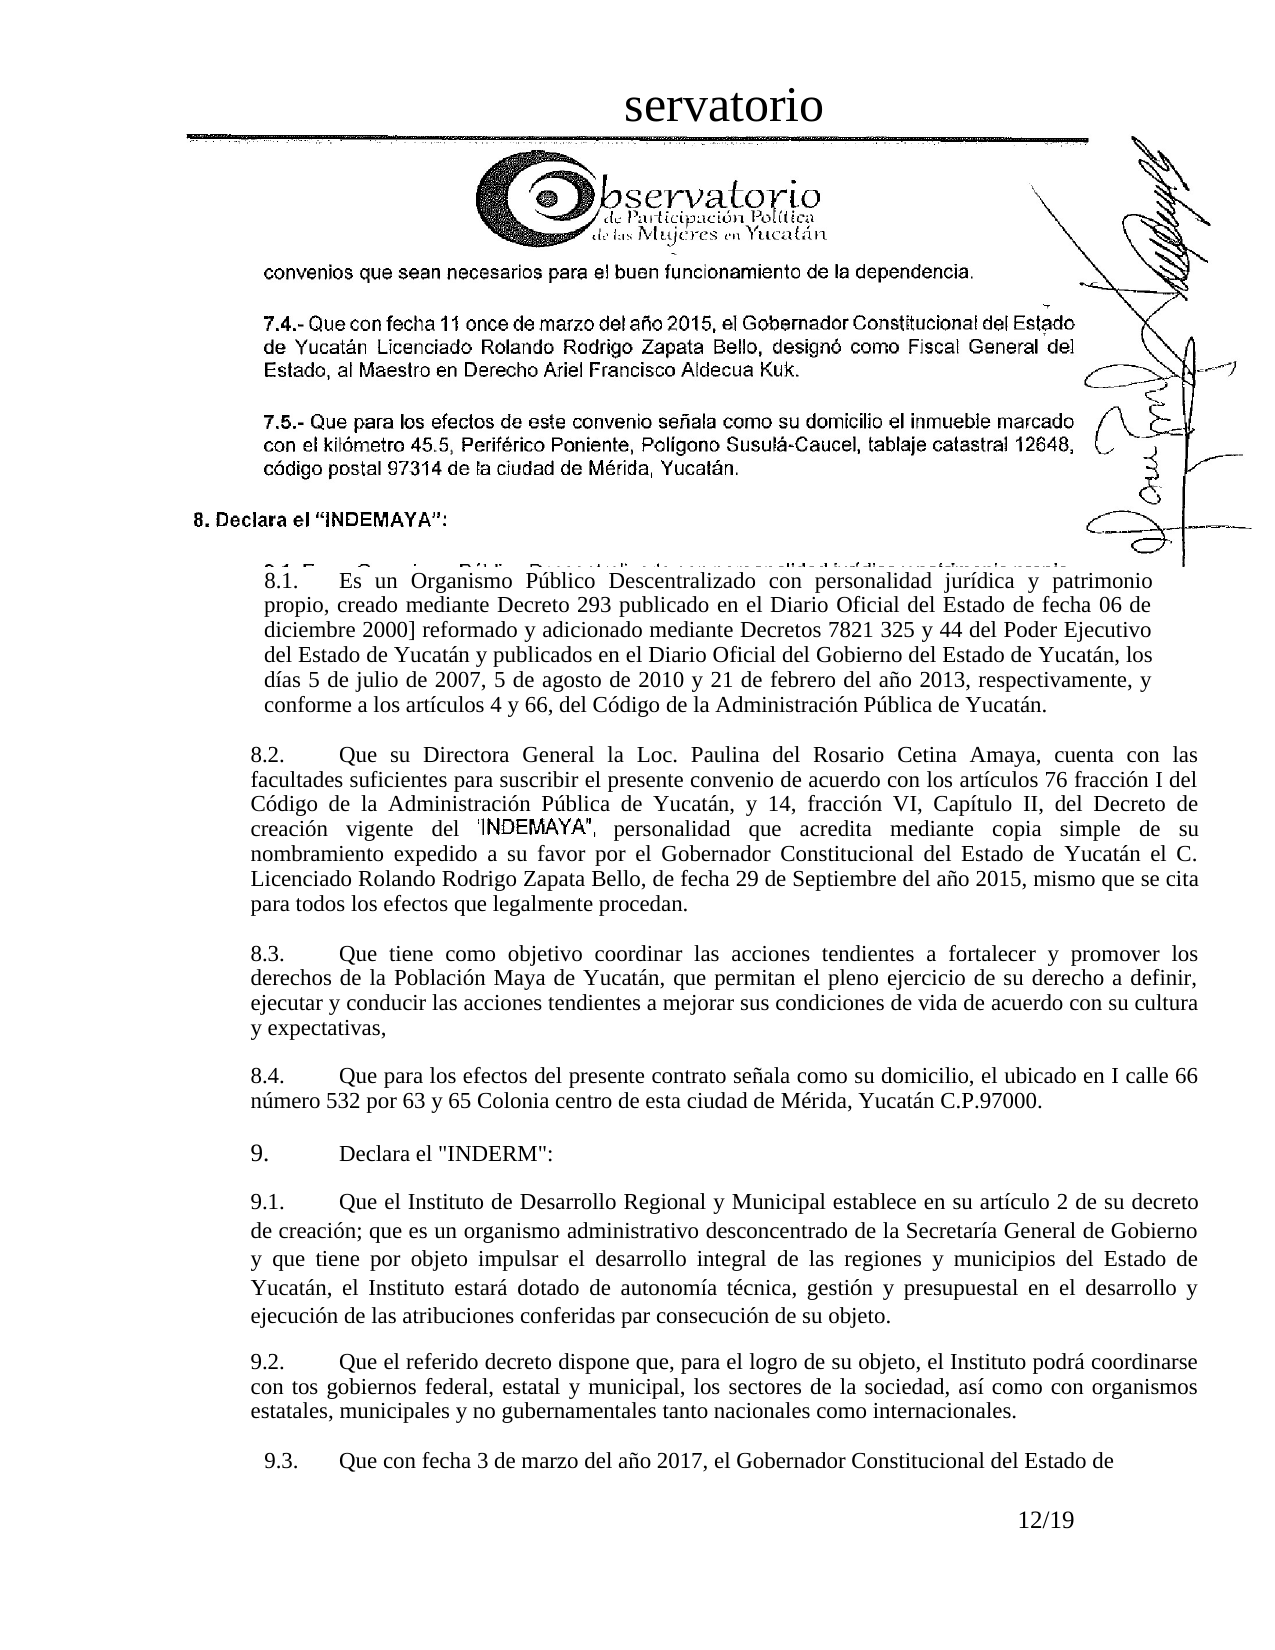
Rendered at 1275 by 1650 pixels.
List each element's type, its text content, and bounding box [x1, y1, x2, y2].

list Que con fecha 3 de marzo del año 2017, el Gobernador Constitucional del Estado de [264, 1449, 1154, 1474]
list Que para los efectos del presente contrato señala como su domicilio, el ubicado en I calle 66 número 532 por 63 y 65 Colonia centro de esta ciudad de Mérida, Yucatán C.P.97000. [250, 1063, 1200, 1113]
list Es un Organismo Público Descentralizado con personalidad jurídica y patrimonio propio, creado mediante Decreto 293 publicado en el Diario Oficial del Estado de fecha 06 de diciembre 2000] reformado y adicionado mediante Decretos 7821 325 y 44 del Poder Ejecutivo del Estado de Yucatán y publicados en el Diario Oficial del Gobierno del Estado de Yucatán, los días 5 de julio de 2007, 5 de agosto de 2010 y 21 de febrero del año 2013, respectivamente, y conforme a los artículos 4 y 66, del Código de la Administración Pública de Yucatán. [264, 568, 1154, 717]
list Que el Instituto de Desarrollo Regional y Municipal establece en su artículo 2 de su decreto de creación; que es un organismo administrativo desconcentrado de la Secretaría General de Gobierno y que tiene por objeto impulsar el desarrollo integral de las regiones y municipios del Estado de Yucatán, el Instituto estará dotado de autonomía técnica, gestión y presupuestal en el desarrollo y ejecución de las atribuciones conferidas par consecución de su objeto. [250, 1188, 1200, 1328]
list Que tiene como objetivo coordinar las acciones tendientes a fortalecer y promover los derechos de la Población Maya de Yucatán, que permitan el pleno ejercicio de su derecho a definir, ejecutar y conducir las acciones tendientes a mejorar sus condiciones de vida de acuerdo con su cultura y expectativas, [250, 941, 1200, 1040]
picture [186, 134, 1252, 567]
list Declara el "INDERM": [250, 1138, 1200, 1167]
picture [478, 818, 596, 837]
list Que el referido decreto dispone que, para el logro de su objeto, el Instituto podrá coordinarse con tos gobiernos federal, estatal y municipal, los sectores de la sociedad, así como con organismos estatales, municipales y no gubernamentales tanto nacionales como internacionales. [250, 1349, 1200, 1424]
list Que su Directora General la Loc. Paulina del Rosario Cetina Amaya, cuenta con las facultades suficientes para suscribir el presente convenio de acuerdo con los artículos 76 fracción I del Código de la Administración Pública de Yucatán, y 14, fracción VI, Capítulo II, del Decreto de creación vigente del personalidad que acredita mediante copia simple de su nombramiento expedido a su favor por el Gobernador Constitucional del Estado de Yucatán el C. Licenciado Rolando Rodrigo Zapata Bello, de fecha 29 de Septiembre del año 2015, mismo que se cita para todos los efectos que legalmente procedan. [250, 742, 1200, 916]
